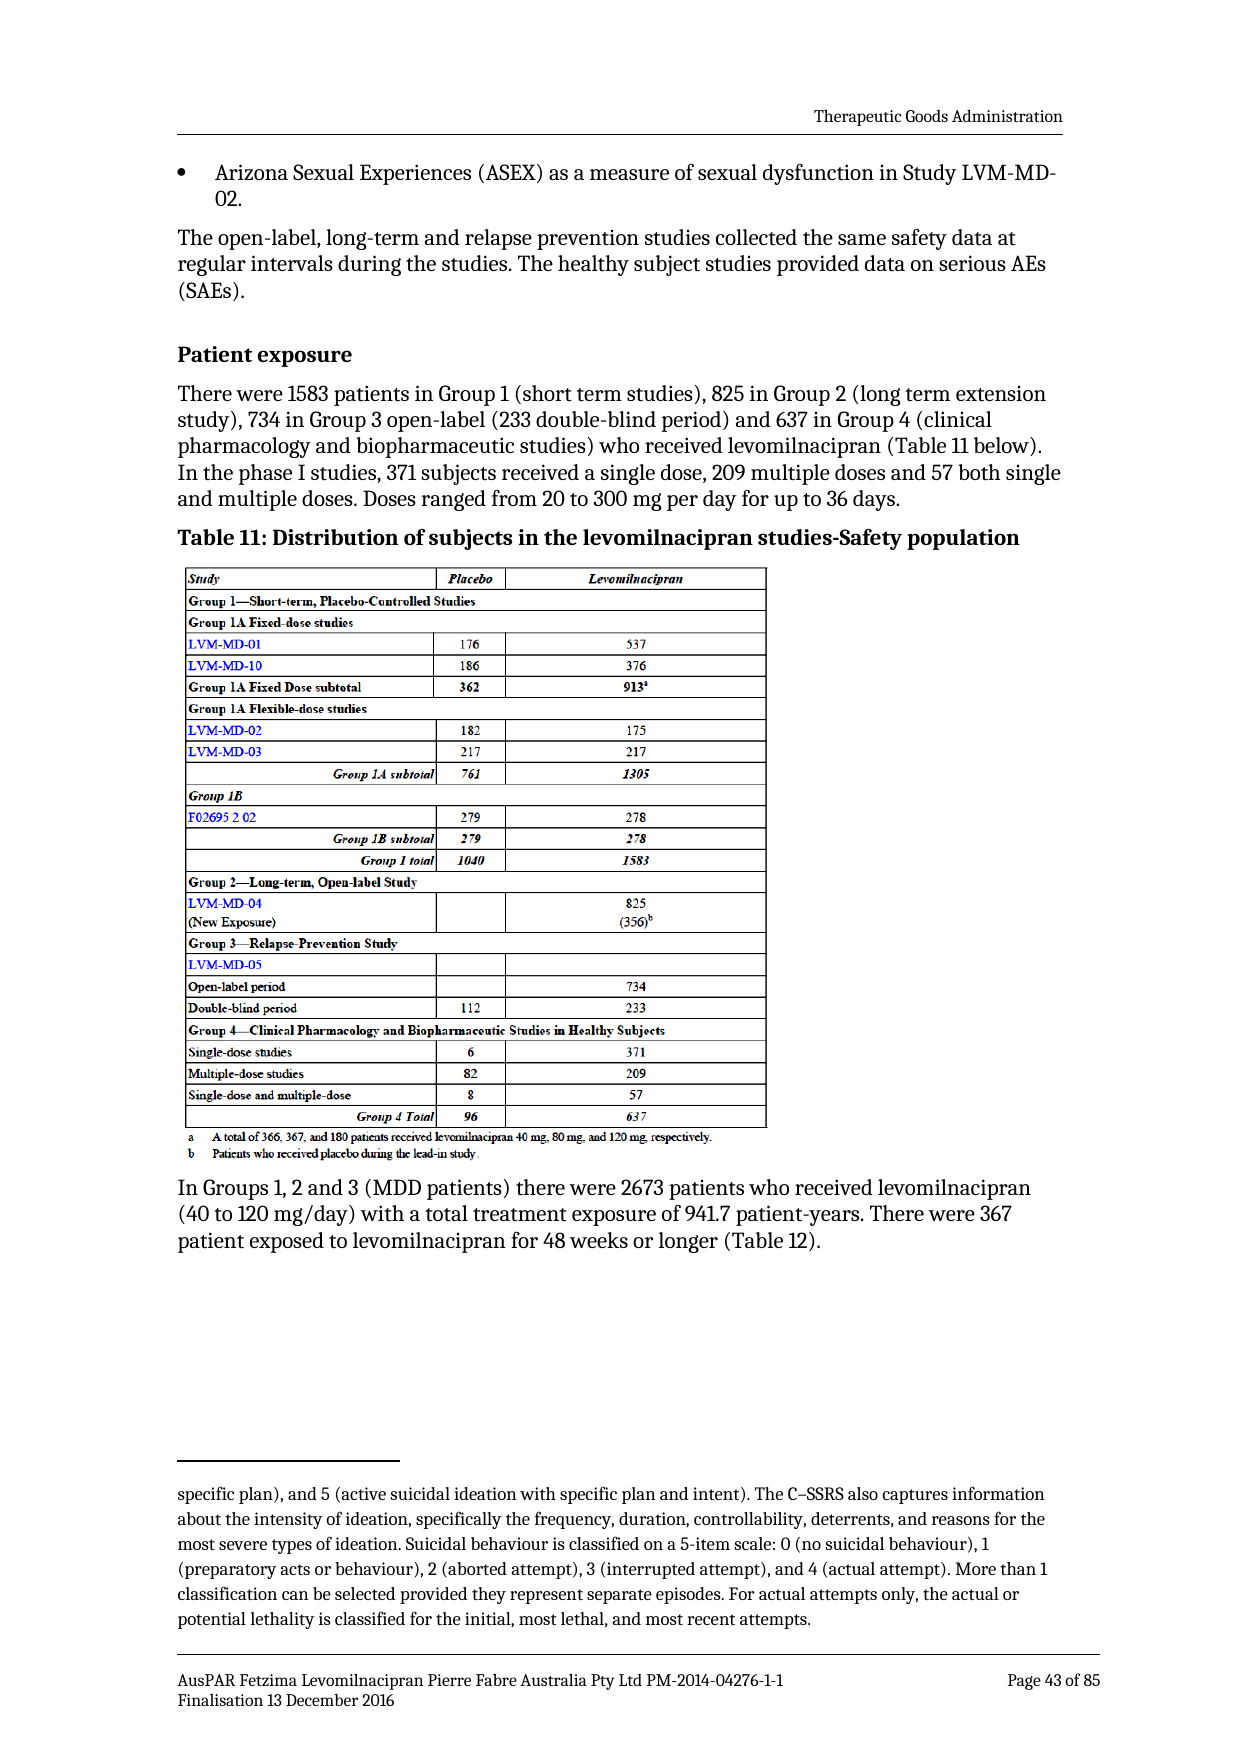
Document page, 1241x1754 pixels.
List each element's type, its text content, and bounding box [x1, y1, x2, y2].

text In Groups 1, 2 and 3 (MDD patients) there were 2673 patients who received levomilnacipran (40 to 120 mg/day) with a total treatment exposure of 941.7 patient-years. There were 367 patient exposed to levomilnacipran for 48 weeks or longer (Table 12). [177, 1175, 1063, 1254]
subtitle Patient exposure [177, 341, 1063, 368]
text There were 1583 patients in Group 1 (short term studies), 825 in Group 2 (long term extension study), 734 in Group 3 open-label (233 double-blind period) and 637 in Group 4 (clinical pharmacology and biopharmaceutic studies) who received levomilnacipran (Table 11 below). In the phase I studies, 371 subjects received a single dose, 209 multiple doses and 57 both single and multiple doses. Doses ranged from 20 to 300 mg per day for up to 36 days. [177, 380, 1063, 512]
text The open-label, long-term and relapse prevention studies collected the same safety data at regular intervals during the studies. The healthy subject studies provided data on serious AEs (SAEs). [177, 225, 1063, 304]
title Table 11: Distribution of subjects in the levomilnacipran studies-Safety population [177, 524, 1063, 551]
list Arizona Sexual Experiences (ASEX) as a measure of sexual dysfunction in Study LVM-MD-02. [177, 160, 1063, 212]
